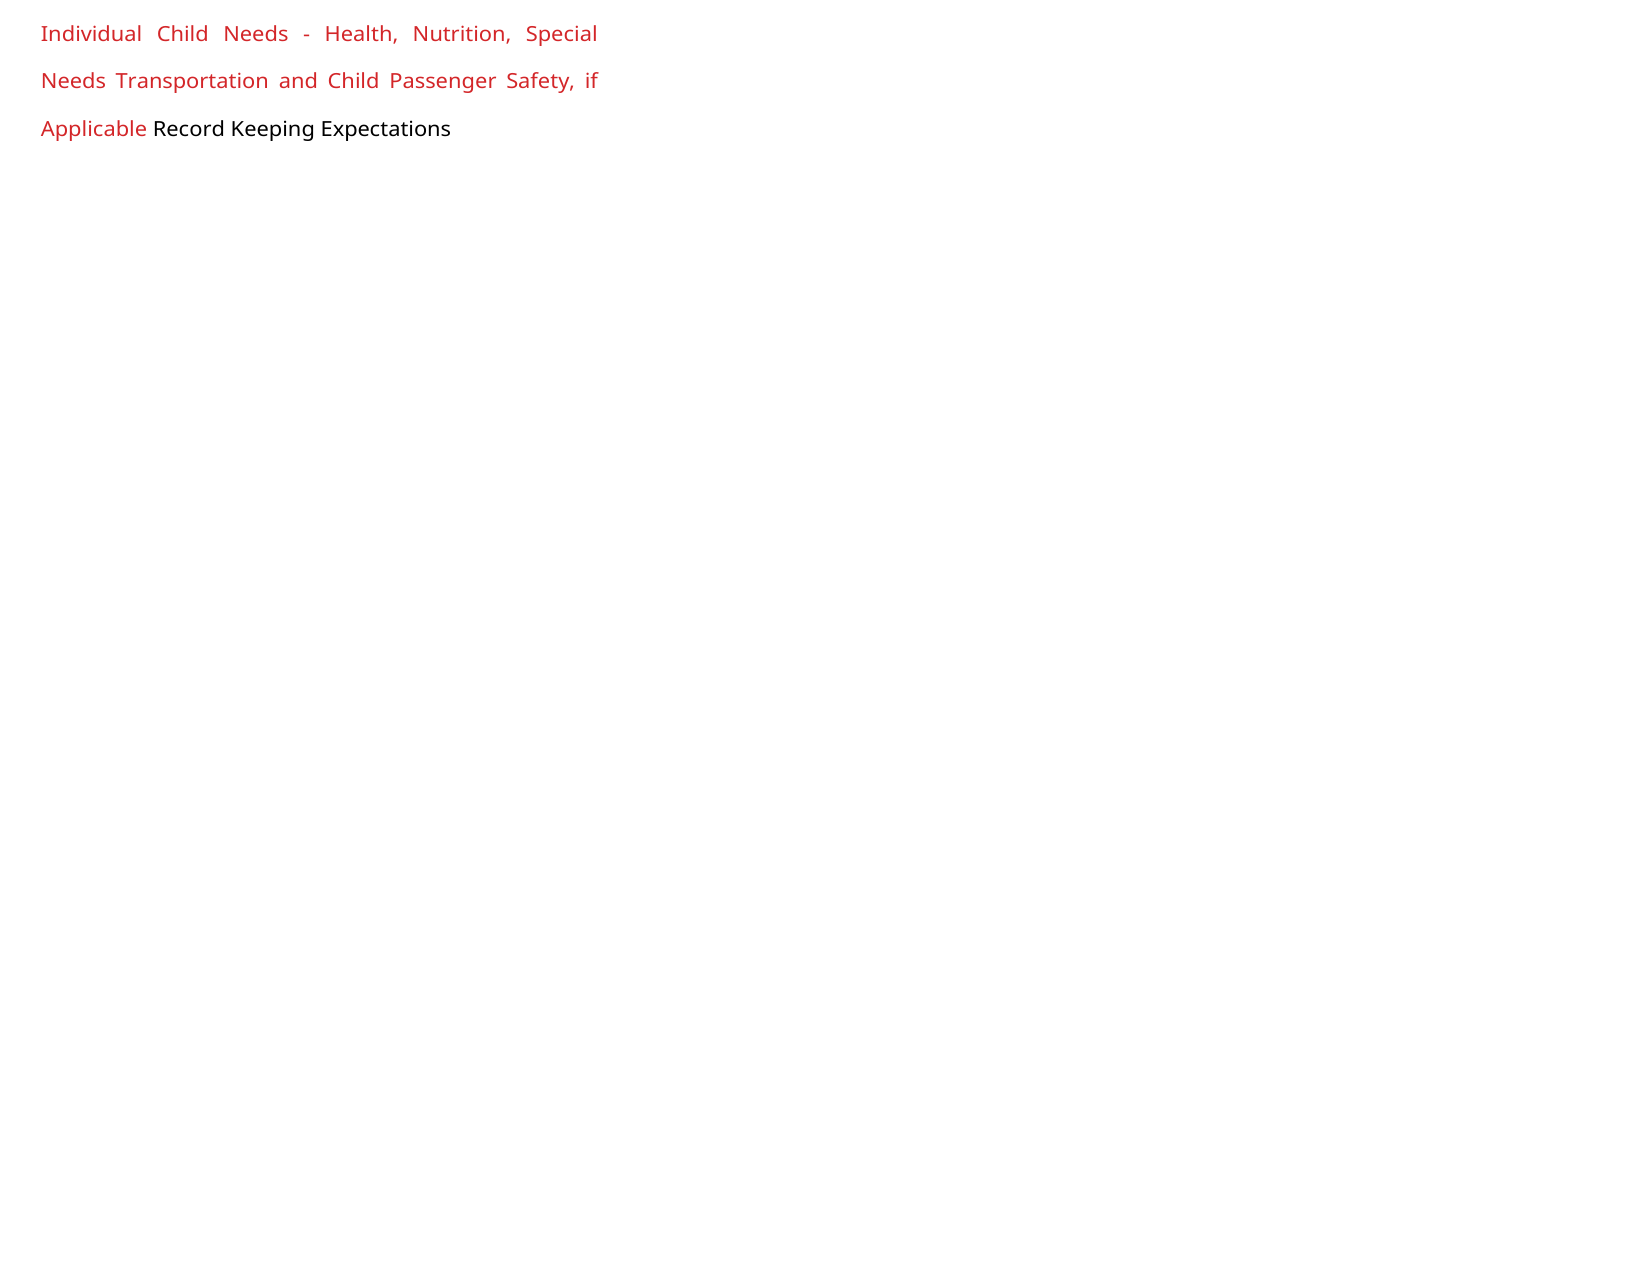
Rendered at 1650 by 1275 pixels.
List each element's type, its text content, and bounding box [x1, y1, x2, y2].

text Individual Child Needs - Health, Nutrition, Special Needs Transportation and Child Passenger Safety, if Applicable Record Keeping Expectations [41, 19, 598, 143]
